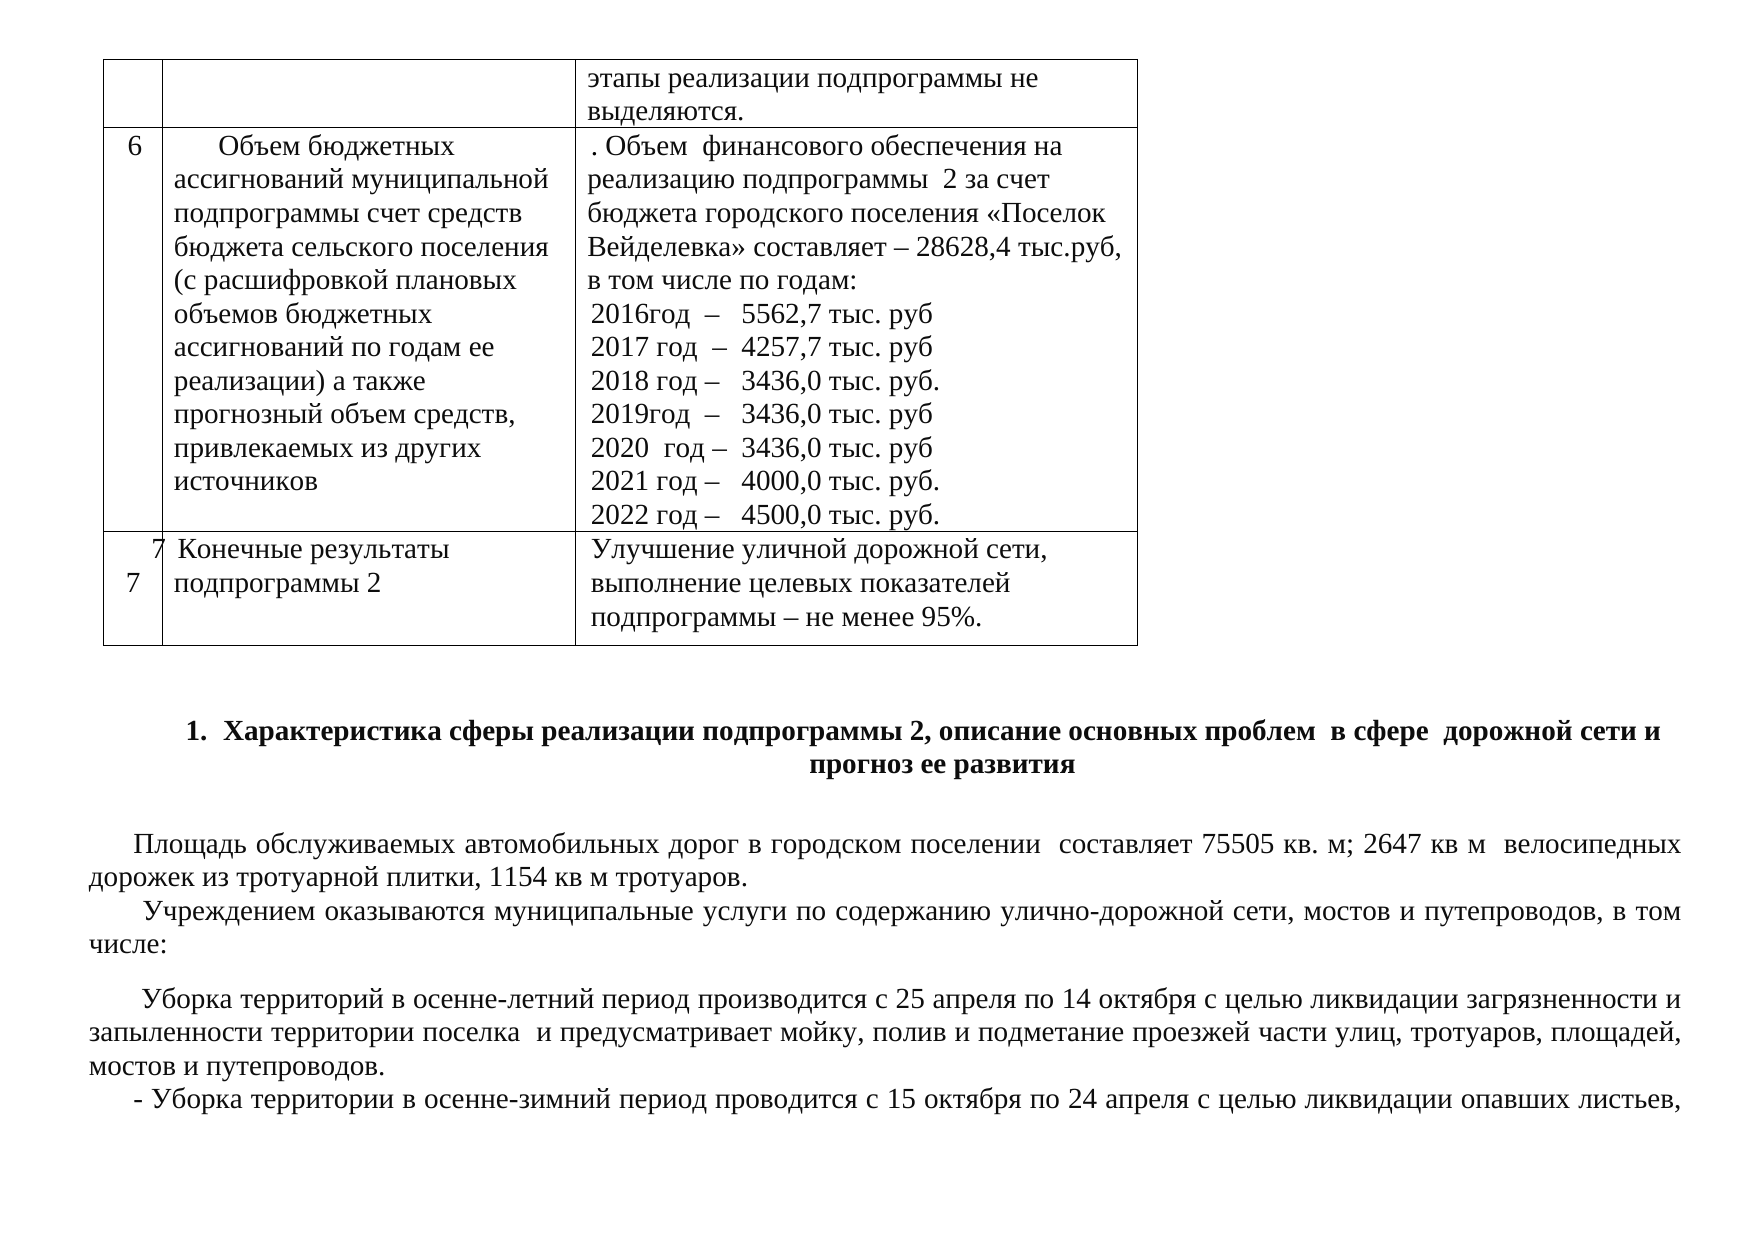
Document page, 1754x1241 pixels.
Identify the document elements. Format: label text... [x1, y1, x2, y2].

text Площадь обслуживаемых автомобильных дорог в городском поселении составляет 75505 кв. м; 2647 кв м велосипедных дорожек из тротуарной плитки, 1154 кв м тротуаров. [89, 826, 1683, 893]
table_cell 6 [104, 128, 162, 531]
table_cell . Объем финансового обеспечения на реализацию подпрограммы 2 за счет бюджета городского поселения «Поселок Вейделевка» составляет – 28628,4 тыс.руб, в том числе по годам: 2016год – 5562,7 тыс. руб 2017 год – 4257,7 тыс. руб 2018 год – 3436,0 тыс. руб. 2019год – 3436,0 тыс. руб 2020 год – 3436,0 тыс. руб 2021 год – 4000,0 тыс. руб. 2022 год – 4500,0 тыс. руб. [576, 128, 1137, 531]
text Уборка территорий в осенне-летний период производится с 25 апреля по 14 октября с целью ликвидации загрязненности и запыленности территории поселка и предусматривает мойку, полив и подметание проезжей части улиц, тротуаров, площадей, мостов и путепроводов. [89, 981, 1683, 1082]
table_cell Конечные результаты подпрограммы 2 [163, 532, 575, 645]
table_cell 5 [104, 60, 162, 127]
table_cell Объем бюджетных ассигнований муниципальной подпрограммы счет средств бюджета сельского поселения (с расшифровкой плановых объемов бюджетных ассигнований по годам ее реализации) а также прогнозный объем средств, привлекаемых из других источников [163, 128, 575, 531]
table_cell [576, 60, 1137, 127]
table_cell 77 [104, 532, 162, 645]
text Учреждением оказываются муниципальные услуги по содержанию улично-дорожной сети, мостов и путепроводов, в том числе: [89, 893, 1683, 960]
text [89, 1082, 1683, 1115]
table_cell Улучшение уличной дорожной сети, выполнение целевых показателей подпрограммы – не менее 95%. [576, 532, 1137, 645]
list Характеристика сферы реализации подпрограммы 2, описание основных проблем в сфере дорожной сети и прогноз ее развития [164, 713, 1683, 780]
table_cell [163, 60, 575, 127]
